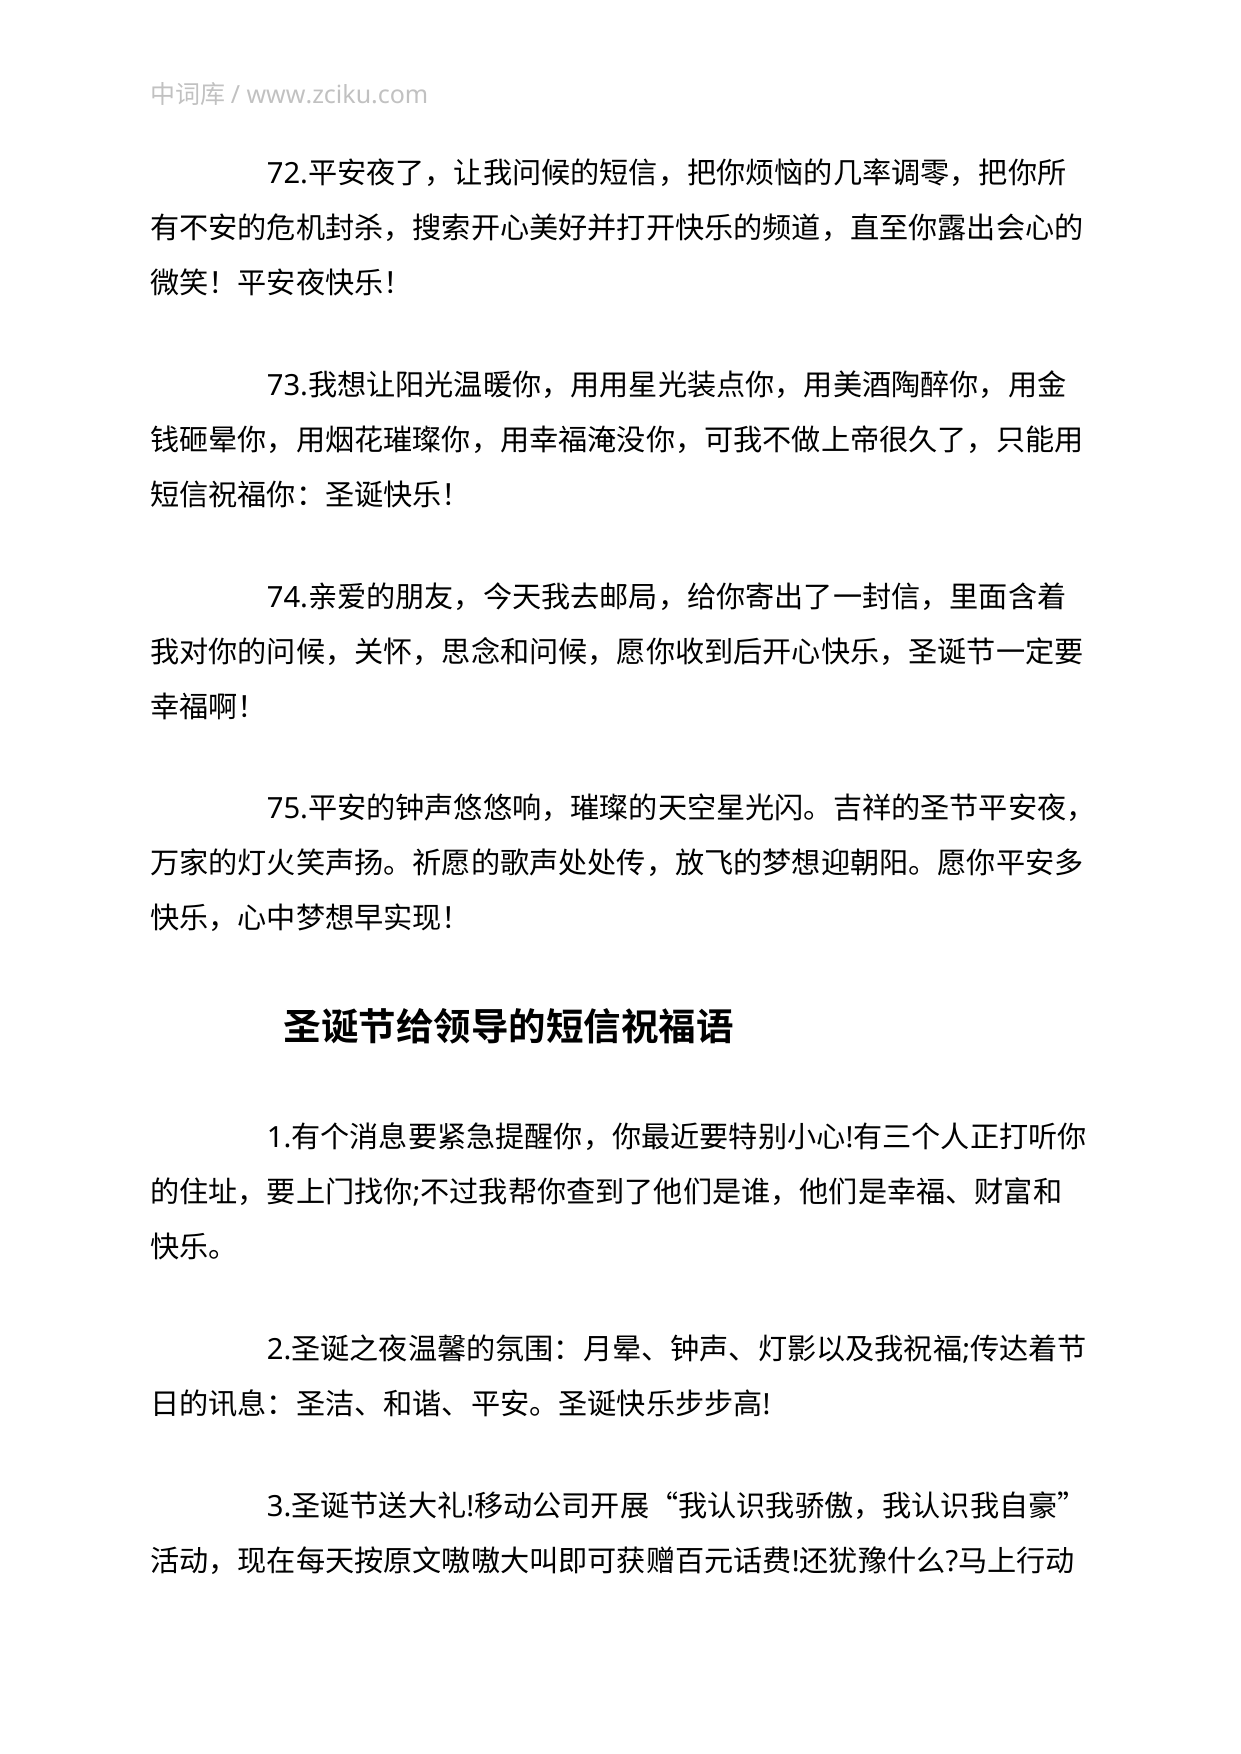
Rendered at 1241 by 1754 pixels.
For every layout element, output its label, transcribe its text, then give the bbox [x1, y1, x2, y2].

text 74.亲爱的朋友，今天我去邮局，给你寄出了一封信，里面含着我对你的问候，关怀，思念和问候，愿你收到后开心快乐，圣诞节一定要幸福啊！ [150, 573, 1090, 726]
text 1.有个消息要紧急提醒你，你最近要特别小心!有三个人正打听你的住址，要上门找你;不过我帮你查到了他们是谁，他们是幸福、财富和快乐。 [150, 1114, 1090, 1266]
text 圣诞节给领导的短信祝福语 [150, 997, 1090, 1051]
text 75.平安的钟声悠悠响，璀璨的天空星光闪。吉祥的圣节平安夜，万家的灯火笑声扬。祈愿的歌声处处传，放飞的梦想迎朝阳。愿你平安多快乐，心中梦想早实现！ [150, 785, 1090, 937]
text 73.我想让阳光温暖你，用用星光装点你，用美酒陶醉你，用金钱砸晕你，用烟花璀璨你，用幸福淹没你，可我不做上帝很久了，只能用短信祝福你：圣诞快乐！ [150, 362, 1090, 514]
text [150, 1483, 1090, 1580]
text 72.平安夜了，让我问候的短信，把你烦恼的几率调零，把你所有不安的危机封杀，搜索开心美好并打开快乐的频道，直至你露出会心的微笑！平安夜快乐！ [150, 150, 1090, 302]
text 2.圣诞之夜温馨的氛围：月晕、钟声、灯影以及我祝福;传达着节日的讯息：圣洁、和谐、平安。圣诞快乐步步高! [150, 1326, 1090, 1423]
